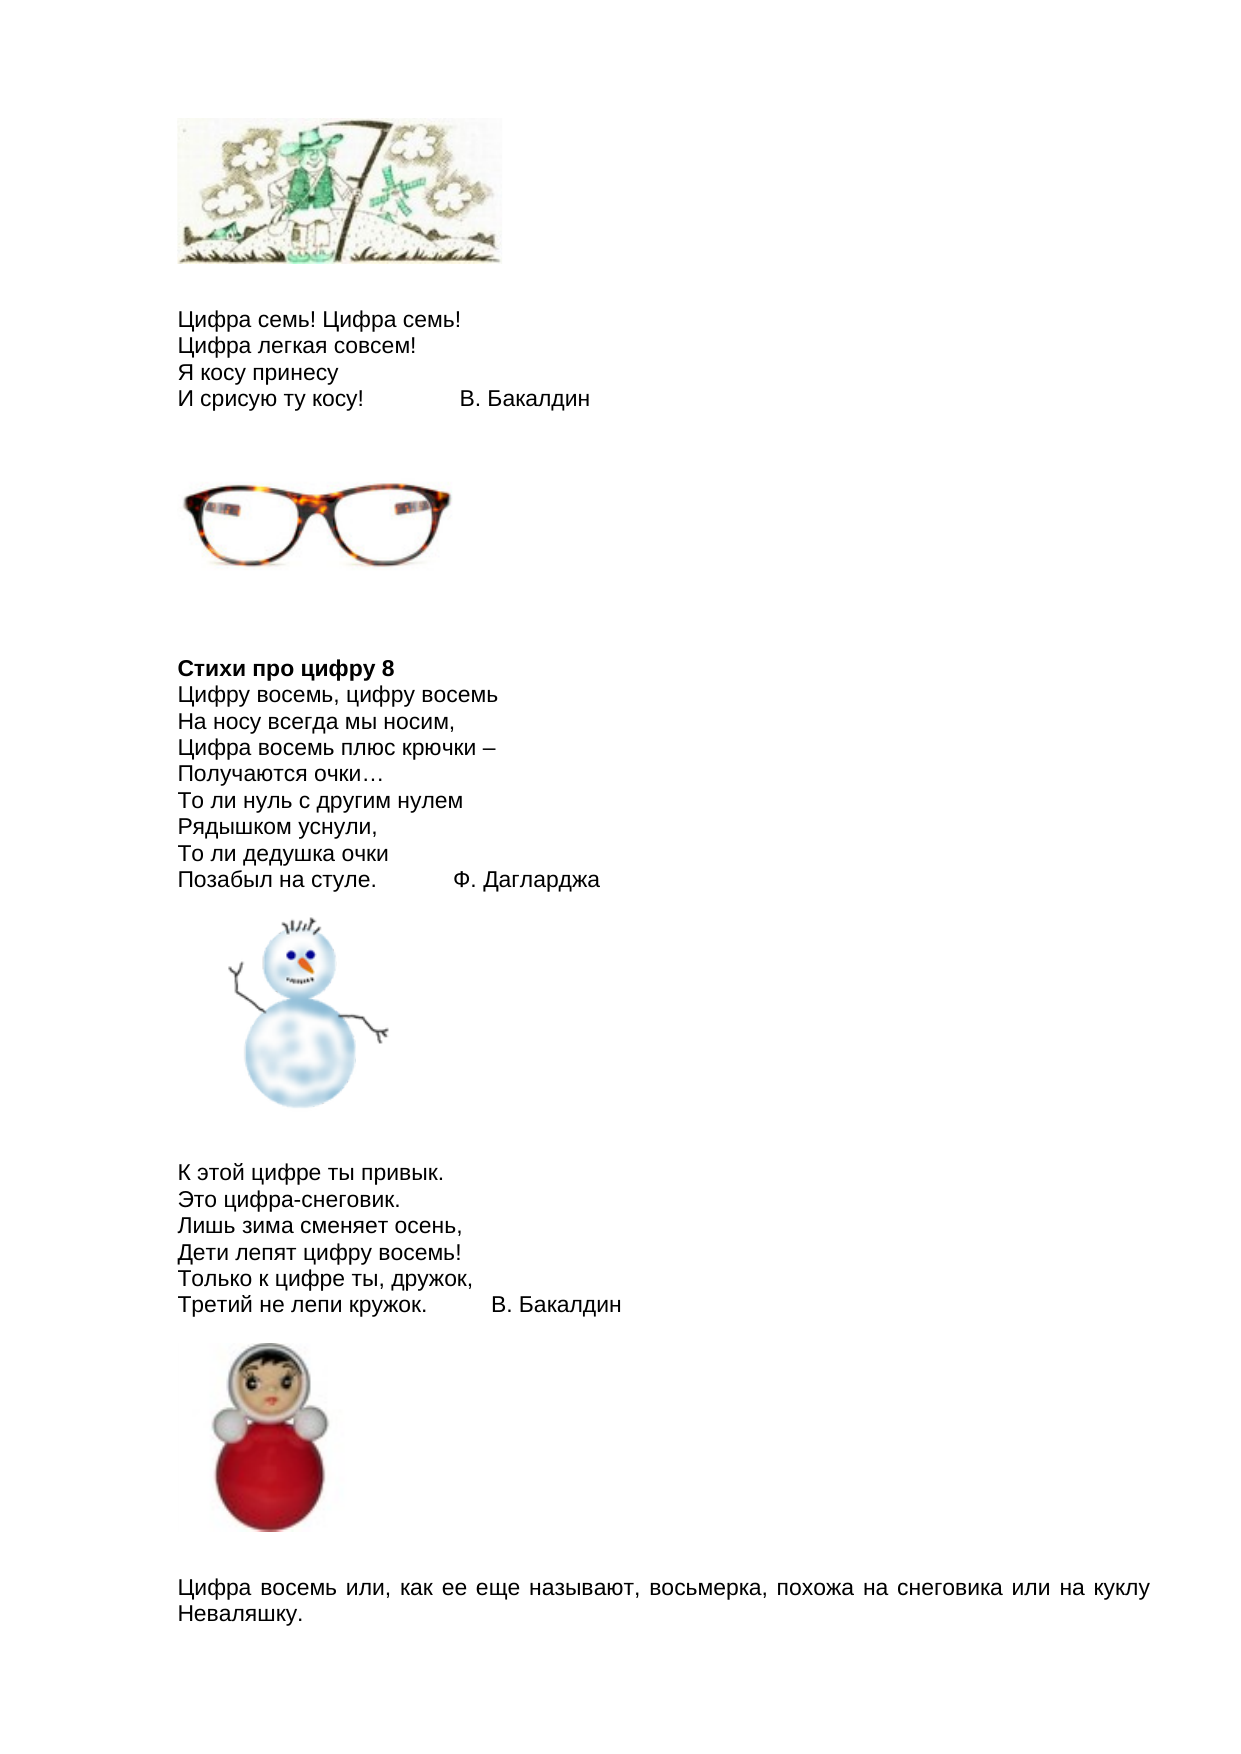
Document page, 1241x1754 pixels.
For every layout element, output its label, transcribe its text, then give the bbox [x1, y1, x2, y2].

picture [177, 913, 442, 1113]
text К этой цифре ты привык. [177, 1159, 1152, 1186]
text Рядышком уснули, [177, 813, 1152, 839]
text Цифра восемь или, как ее еще называют, восьмерка, похожа на снеговика или на куклу Неваляшку. [177, 1574, 1152, 1626]
text Я косу принесу [177, 358, 1152, 385]
text Это цифра-снеговик. [177, 1186, 1152, 1212]
text Цифра семь! Цифра семь! [177, 306, 1152, 332]
picture [177, 432, 457, 608]
text Получаются очки… [177, 760, 1152, 787]
text То ли дедушка очки [177, 839, 1152, 866]
picture [177, 118, 503, 264]
text Только к цифре ты, дружок, [177, 1265, 1152, 1291]
text Позабыл на стуле. Ф. Дагларджа [177, 866, 1152, 892]
text То ли нуль с другим нулем [177, 787, 1152, 813]
text Третий не лепи кружок. В. Бакалдин [177, 1291, 1152, 1317]
text Цифра восемь плюс крючки – [177, 734, 1152, 760]
text Лишь зима сменяет осень, [177, 1212, 1152, 1238]
text Цифру восемь, цифру восемь [177, 681, 1152, 708]
text Стихи про цифру 8 [177, 655, 1152, 681]
text Дети лепят цифру восемь! [177, 1238, 1152, 1265]
text На носу всегда мы носим, [177, 708, 1152, 734]
text И срисую ту косу! В. Бакалдин [177, 385, 1152, 411]
text Цифра легкая совсем! [177, 332, 1152, 358]
picture [177, 1343, 365, 1532]
